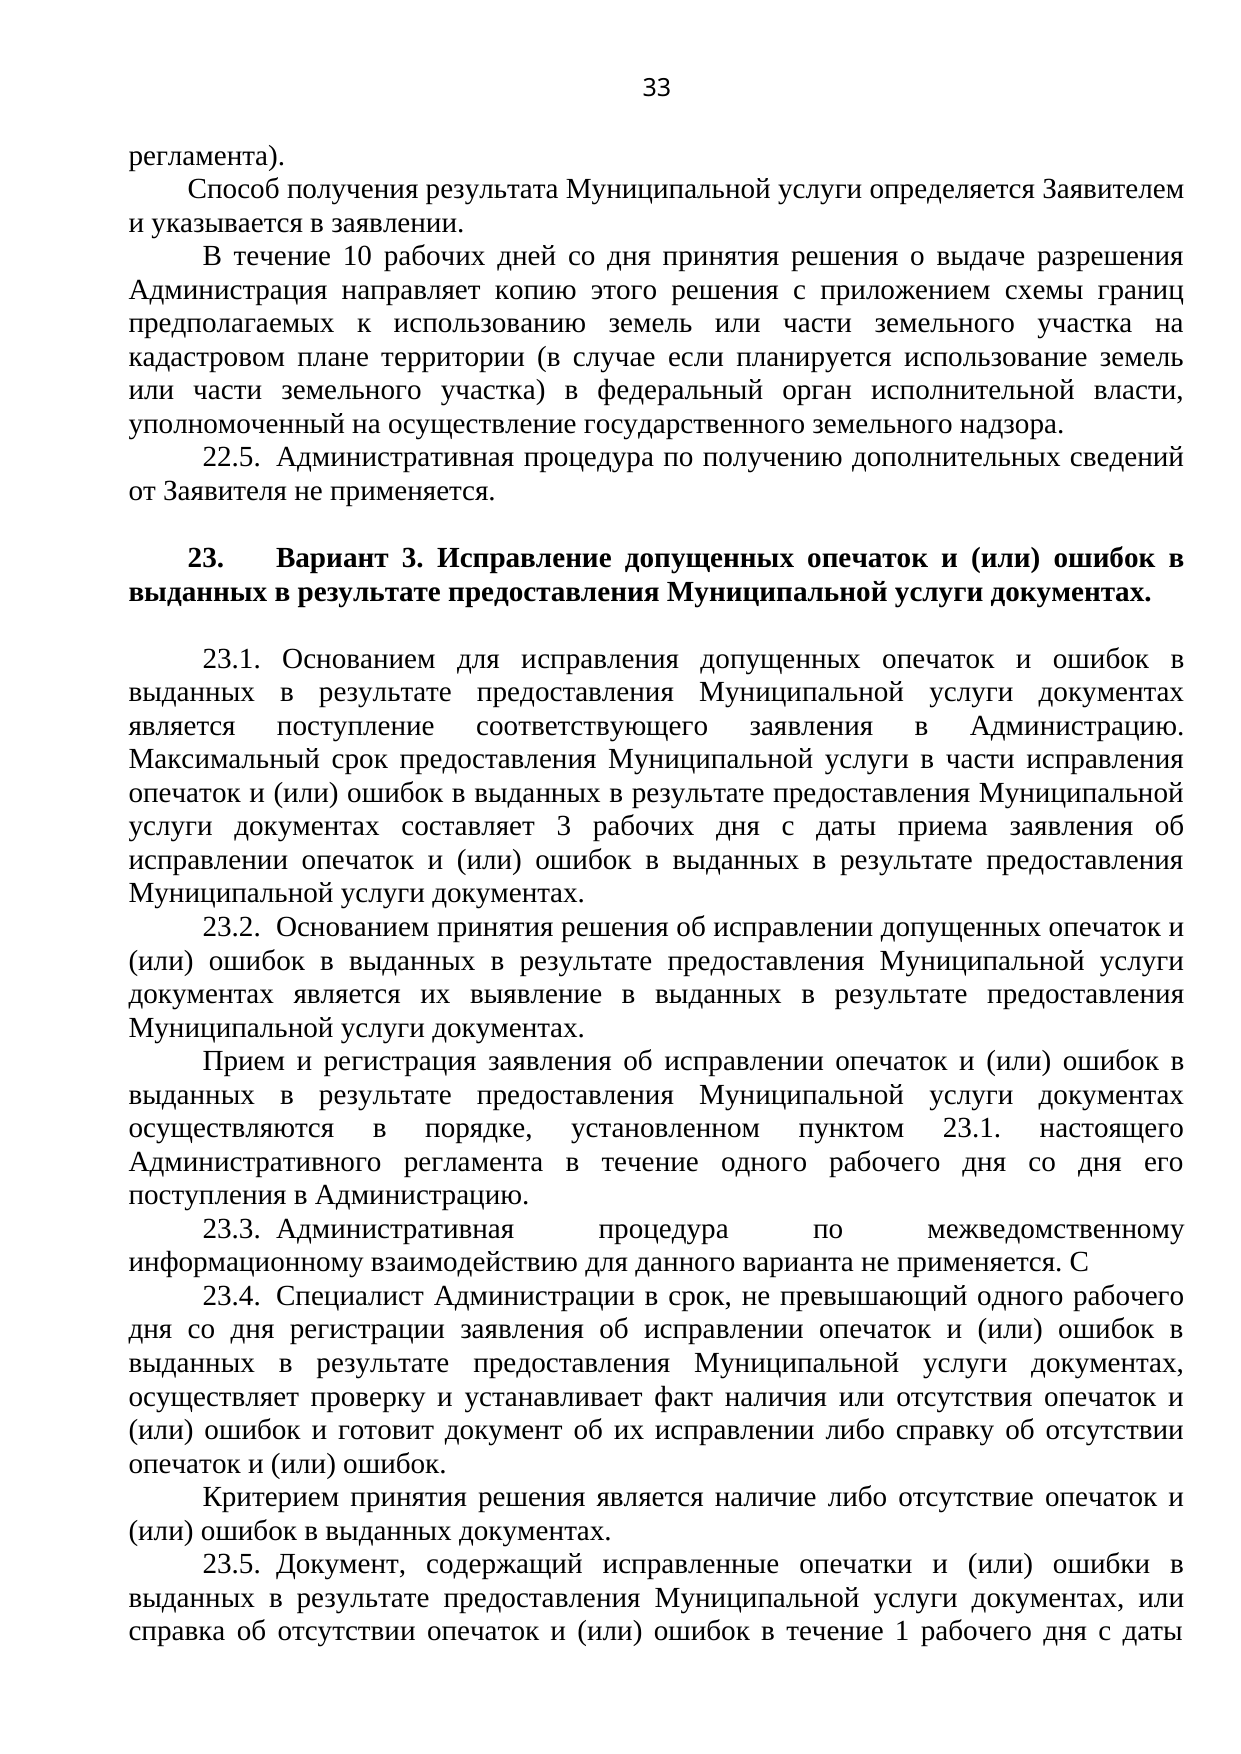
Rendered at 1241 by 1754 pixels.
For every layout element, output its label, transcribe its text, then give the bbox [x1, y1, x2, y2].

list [128, 1546, 1185, 1647]
list Административная процедура по получению дополнительных сведений от Заявителя не применяется. [128, 439, 1185, 507]
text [128, 138, 1185, 171]
text Прием и регистрация заявления об исправлении опечаток и (или) ошибок в выданных в результате предоставления Муниципальной услуги документах осуществляются в порядке, установленном пунктом 23.1. настоящего Административного регламента в течение одного рабочего дня со дня его поступления в Администрацию. [128, 1043, 1185, 1211]
text Способ получения результата Муниципальной услуги определяется Заявителем и указывается в заявлении. [128, 171, 1185, 238]
list Административная процедура по межведомственному информационному взаимодействию для данного варианта не применяется. С [128, 1211, 1185, 1278]
list Специалист Администрации в срок, не превышающий одного рабочего дня со дня регистрации заявления об исправлении опечаток и (или) ошибок в выданных в результате предоставления Муниципальной услуги документах, осуществляет проверку и устанавливает факт наличия или отсутствия опечаток и (или) ошибок и готовит документ об их исправлении либо справку об отсутствии опечаток и (или) ошибок. [128, 1278, 1185, 1479]
text Критерием принятия решения является наличие либо отсутствие опечаток и (или) ошибок в выданных документах. [128, 1479, 1185, 1546]
list Основанием принятия решения об исправлении допущенных опечаток и (или) ошибок в выданных в результате предоставления Муниципальной услуги документах является их выявление в выданных в результате предоставления Муниципальной услуги документах. [128, 909, 1185, 1043]
text 23.1. Основанием для исправления допущенных опечаток и ошибок в выданных в результате предоставления Муниципальной услуги документах является поступление соответствующего заявления в Администрацию. Максимальный срок предоставления Муниципальной услуги в части исправления опечаток и (или) ошибок в выданных в результате предоставления Муниципальной услуги документах составляет 3 рабочих дня с даты приема заявления об исправлении опечаток и (или) ошибок в выданных в результате предоставления Муниципальной услуги документах. [128, 641, 1185, 909]
text В течение 10 рабочих дней со дня принятия решения о выдаче разрешения Администрация направляет копию этого решения с приложением схемы границ предполагаемых к использованию земель или части земельного участка на кадастровом плане территории (в случае если планируется использование земель или части земельного участка) в федеральный орган исполнительной власти, уполномоченный на осуществление государственного земельного надзора. [128, 238, 1185, 439]
list Вариант 3. Исправление допущенных опечаток и (или) ошибок в выданных в результате предоставления Муниципальной услуги документах. [128, 540, 1185, 607]
